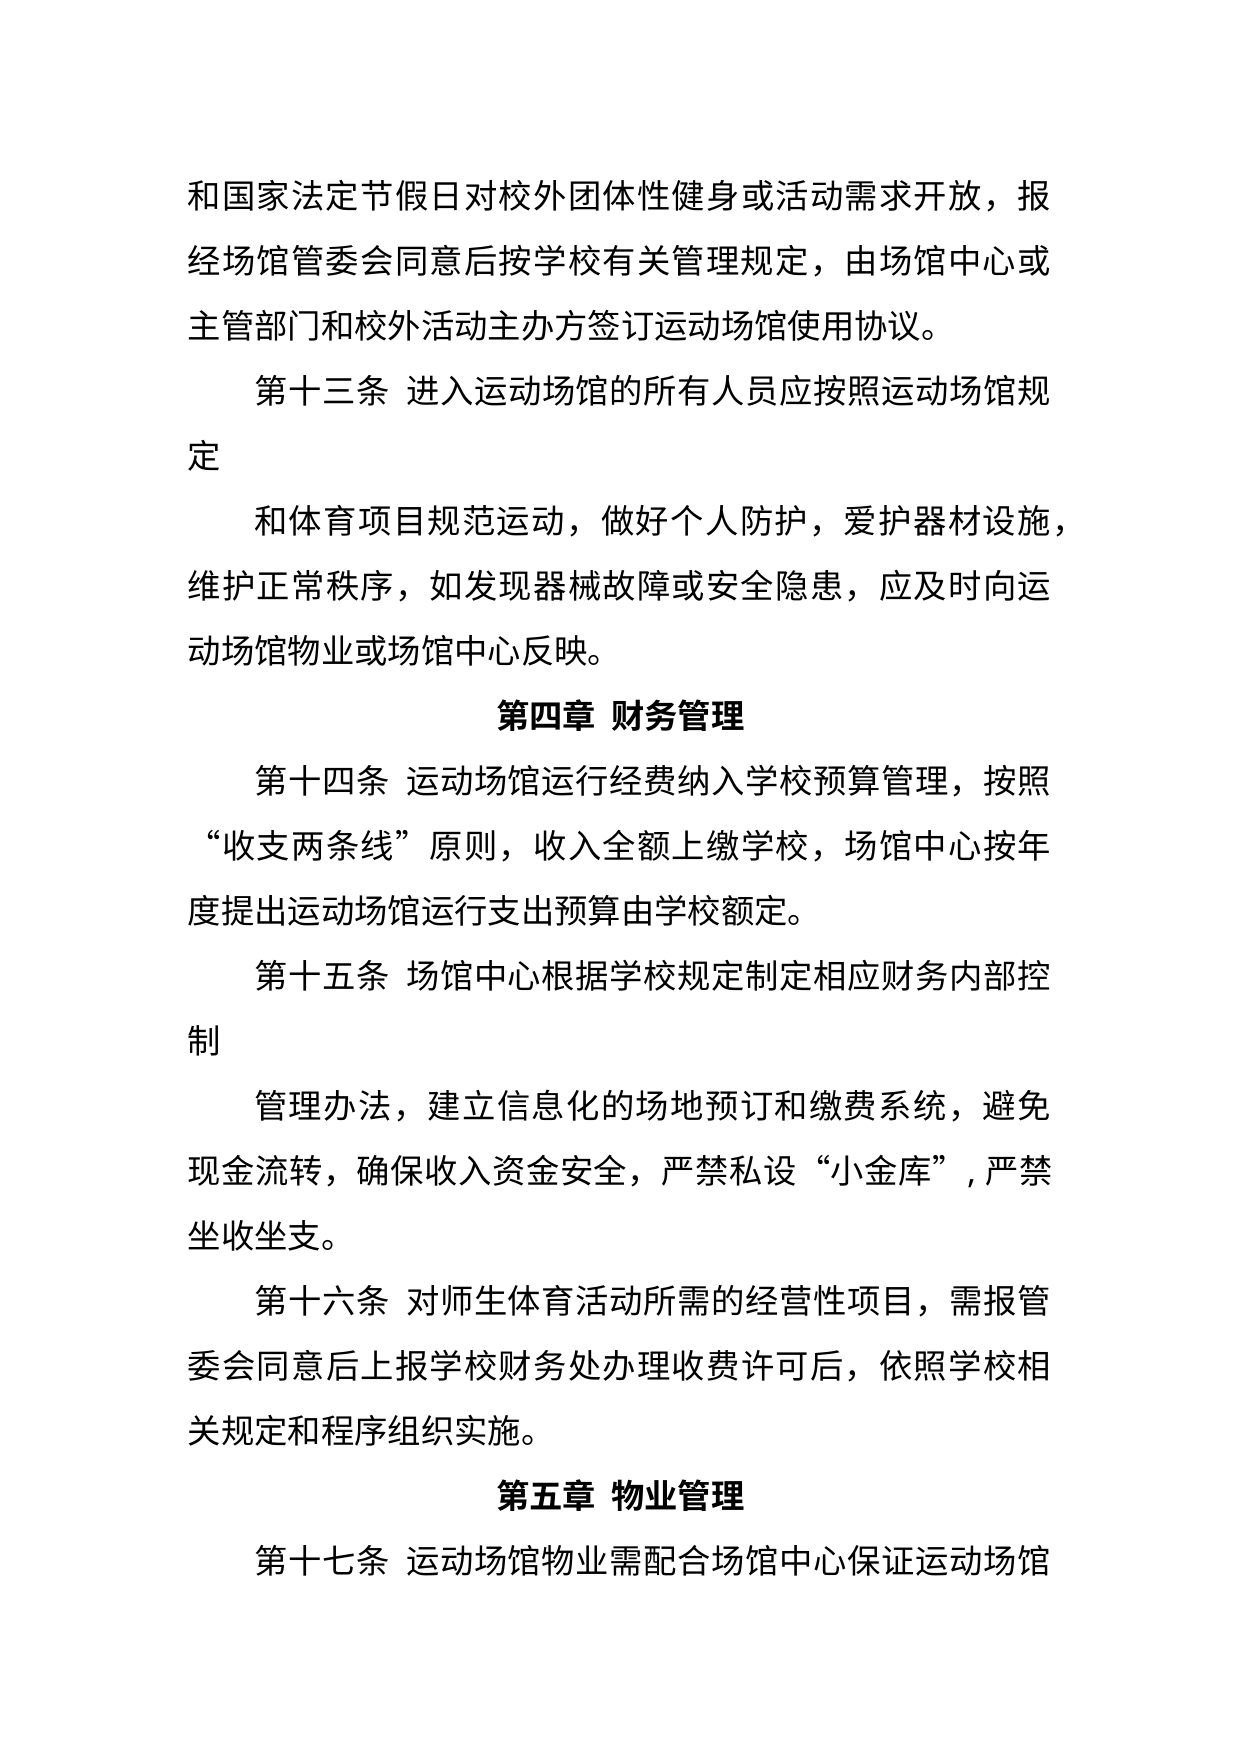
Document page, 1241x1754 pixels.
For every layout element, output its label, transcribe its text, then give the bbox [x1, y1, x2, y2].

text 管理办法，建立信息化的场地预订和缴费系统，避免现金流转，确保收入资金安全，严禁私设“小金库”, 严禁坐收坐支。 [187, 1072, 1053, 1267]
text 第十三条 进入运动场馆的所有人员应按照运动场馆规定 [187, 357, 1053, 487]
text 第四章 财务管理 [187, 682, 1053, 747]
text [187, 162, 1053, 357]
text 和体育项目规范运动，做好个人防护，爱护器材设施，维护正常秩序，如发现器械故障或安全隐患，应及时向运动场馆物业或场馆中心反映。 [187, 487, 1053, 682]
text 第十四条 运动场馆运行经费纳入学校预算管理，按照“收支两条线”原则，收入全额上缴学校，场馆中心按年度提出运动场馆运行支出预算由学校额定。 [187, 747, 1053, 942]
text 第十五条 场馆中心根据学校规定制定相应财务内部控制 [187, 942, 1053, 1072]
text 第十六条 对师生体育活动所需的经营性项目，需报管委会同意后上报学校财务处办理收费许可后，依照学校相关规定和程序组织实施。 [187, 1267, 1053, 1462]
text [187, 1527, 1053, 1592]
text 第五章 物业管理 [187, 1462, 1053, 1527]
